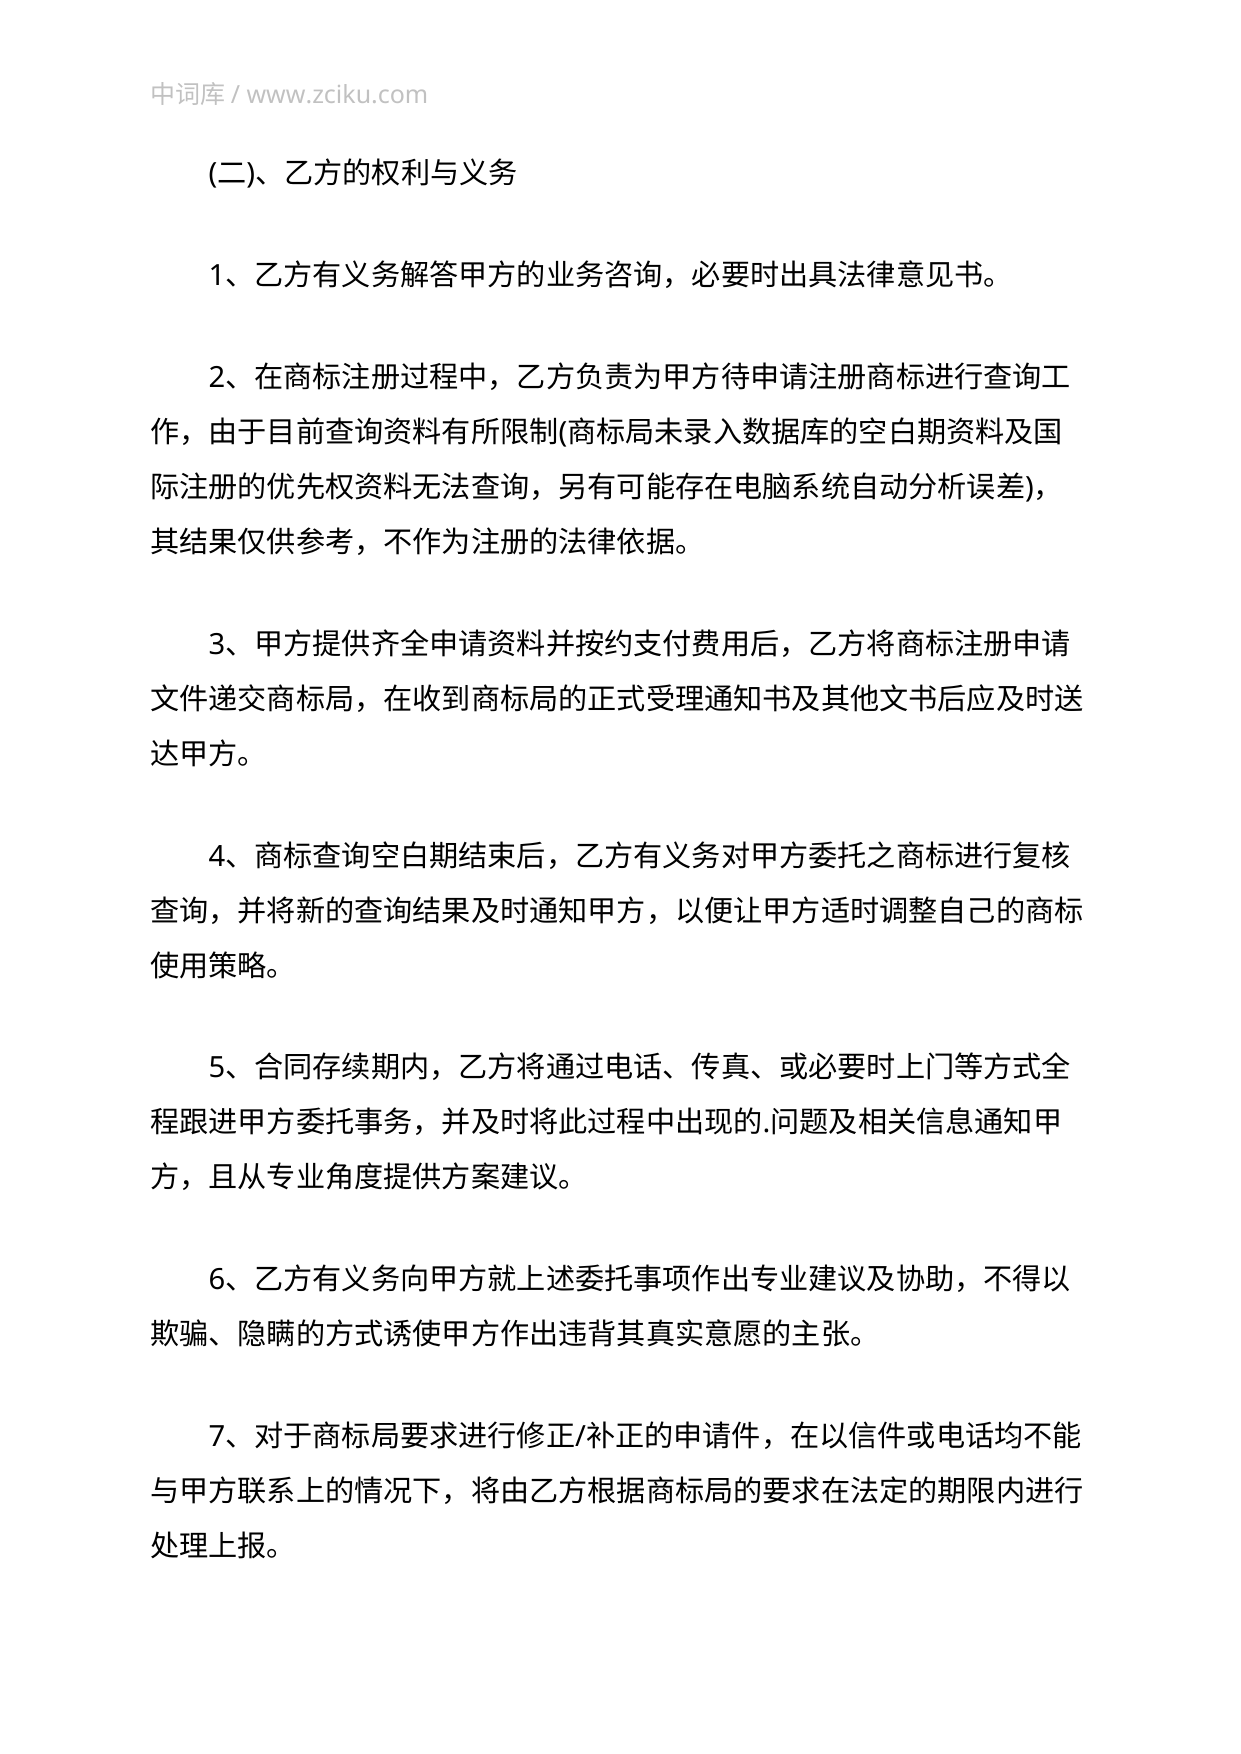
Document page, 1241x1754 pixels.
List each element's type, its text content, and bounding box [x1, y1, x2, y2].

text 7、对于商标局要求进行修正/补正的申请件，在以信件或电话均不能与甲方联系上的情况下，将由乙方根据商标局的要求在法定的期限内进行处理上报。 [150, 1413, 1090, 1565]
text 1、乙方有义务解答甲方的业务咨询，必要时出具法律意见书。 [150, 252, 1090, 294]
text 5、合同存续期内，乙方将通过电话、传真、或必要时上门等方式全程跟进甲方委托事务，并及时将此过程中出现的.问题及相关信息通知甲方，且从专业角度提供方案建议。 [150, 1044, 1090, 1196]
text 3、甲方提供齐全申请资料并按约支付费用后，乙方将商标注册申请文件递交商标局，在收到商标局的正式受理通知书及其他文书后应及时送达甲方。 [150, 621, 1090, 773]
text 4、商标查询空白期结束后，乙方有义务对甲方委托之商标进行复核查询，并将新的查询结果及时通知甲方，以便让甲方适时调整自己的商标使用策略。 [150, 832, 1090, 984]
text 2、在商标注册过程中，乙方负责为甲方待申请注册商标进行查询工作，由于目前查询资料有所限制(商标局未录入数据库的空白期资料及国际注册的优先权资料无法查询，另有可能存在电脑系统自动分析误差)，其结果仅供参考，不作为注册的法律依据。 [150, 354, 1090, 561]
text (二)、乙方的权利与义务 [150, 150, 1090, 192]
text 6、乙方有义务向甲方就上述委托事项作出专业建议及协助，不得以欺骗、隐瞒的方式诱使甲方作出违背其真实意愿的主张。 [150, 1256, 1090, 1353]
